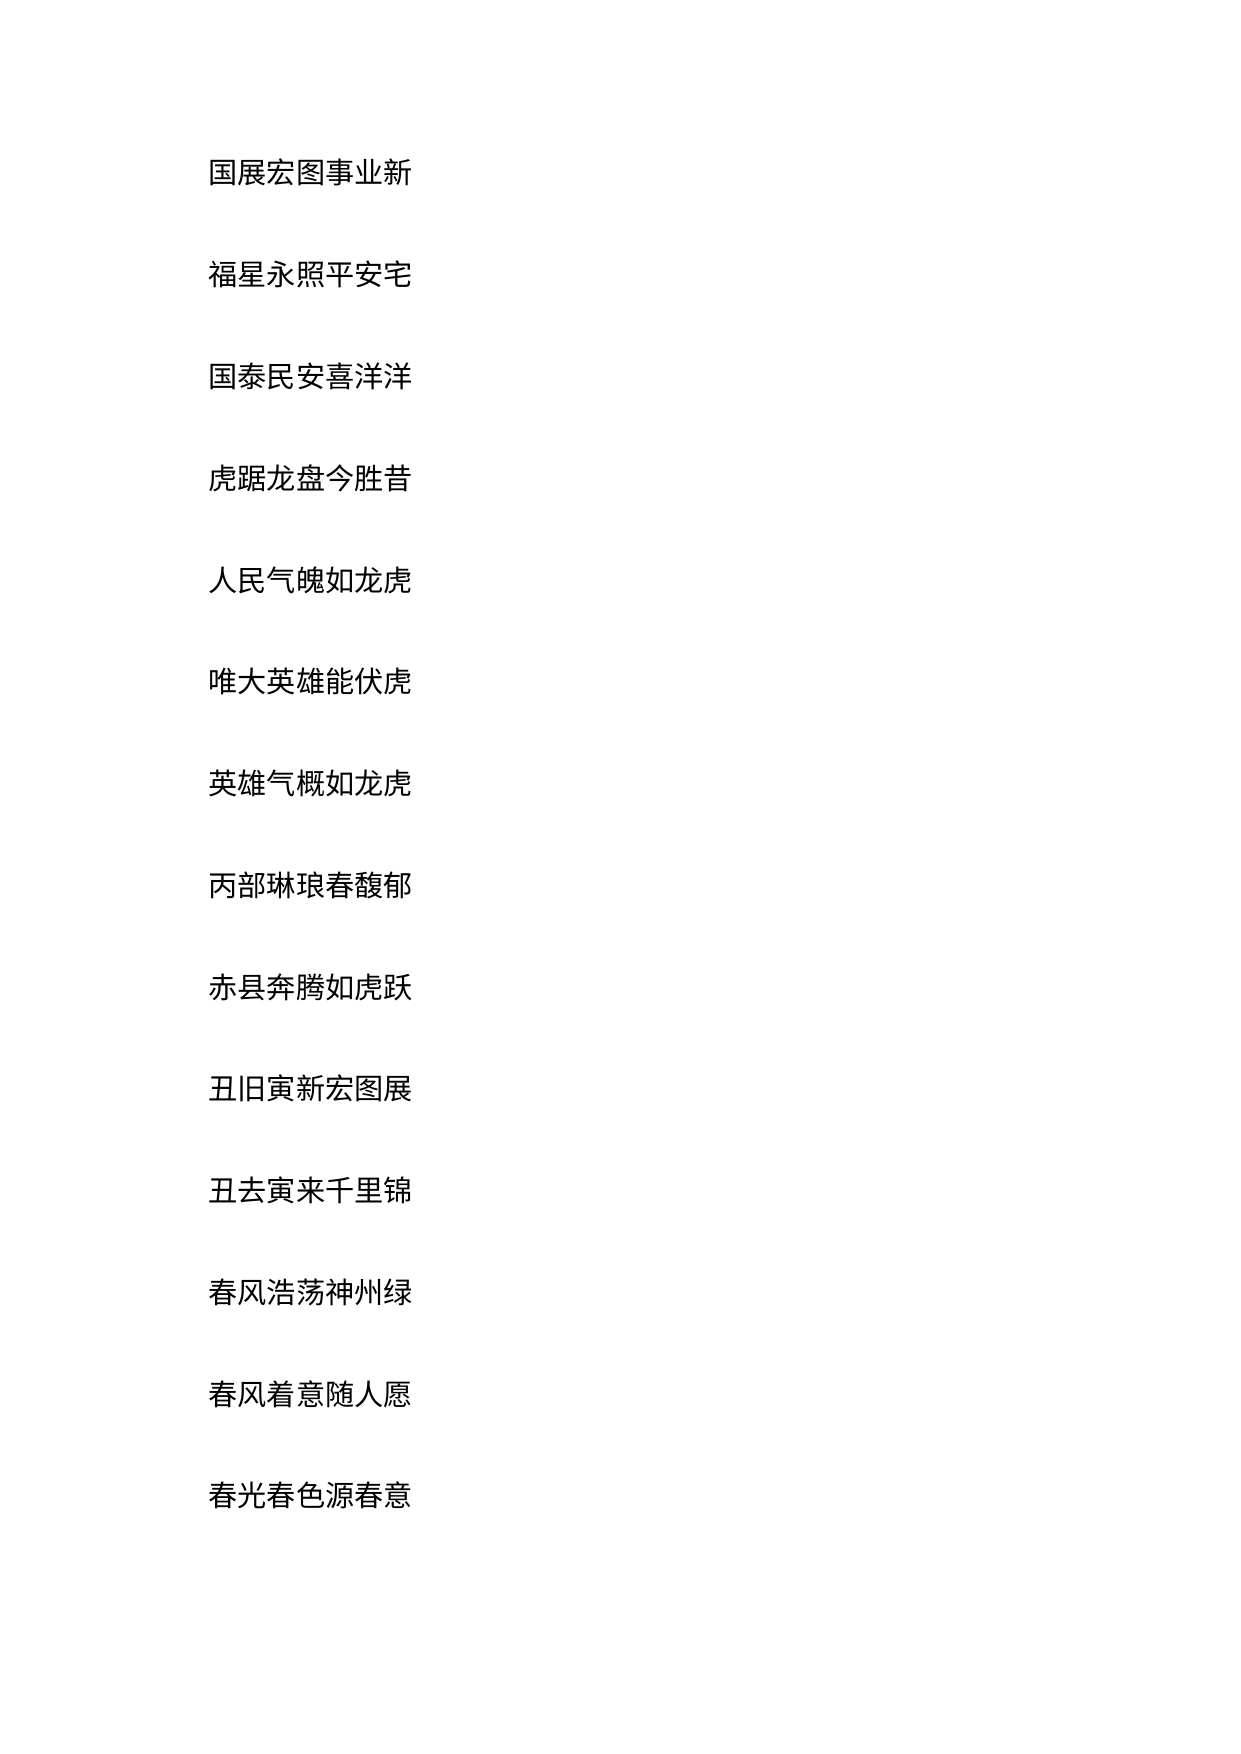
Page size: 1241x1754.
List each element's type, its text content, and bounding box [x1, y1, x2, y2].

text 人民气魄如龙虎 [150, 557, 1090, 599]
text 唯大英雄能伏虎 [150, 659, 1090, 701]
text 福星永照平安宅 [150, 252, 1090, 294]
text 春光春色源春意 [150, 1473, 1090, 1515]
text 丑旧寅新宏图展 [150, 1066, 1090, 1108]
text 虎踞龙盘今胜昔 [150, 455, 1090, 498]
text 赤县奔腾如虎跃 [150, 964, 1090, 1006]
text 春风浩荡神州绿 [150, 1269, 1090, 1312]
text 英雄气概如龙虎 [150, 761, 1090, 803]
text 春风着意随人愿 [150, 1371, 1090, 1413]
text 国展宏图事业新 [150, 150, 1090, 192]
text 国泰民安喜洋洋 [150, 353, 1090, 396]
text 丑去寅来千里锦 [150, 1168, 1090, 1210]
text 丙部琳琅春馥郁 [150, 862, 1090, 905]
